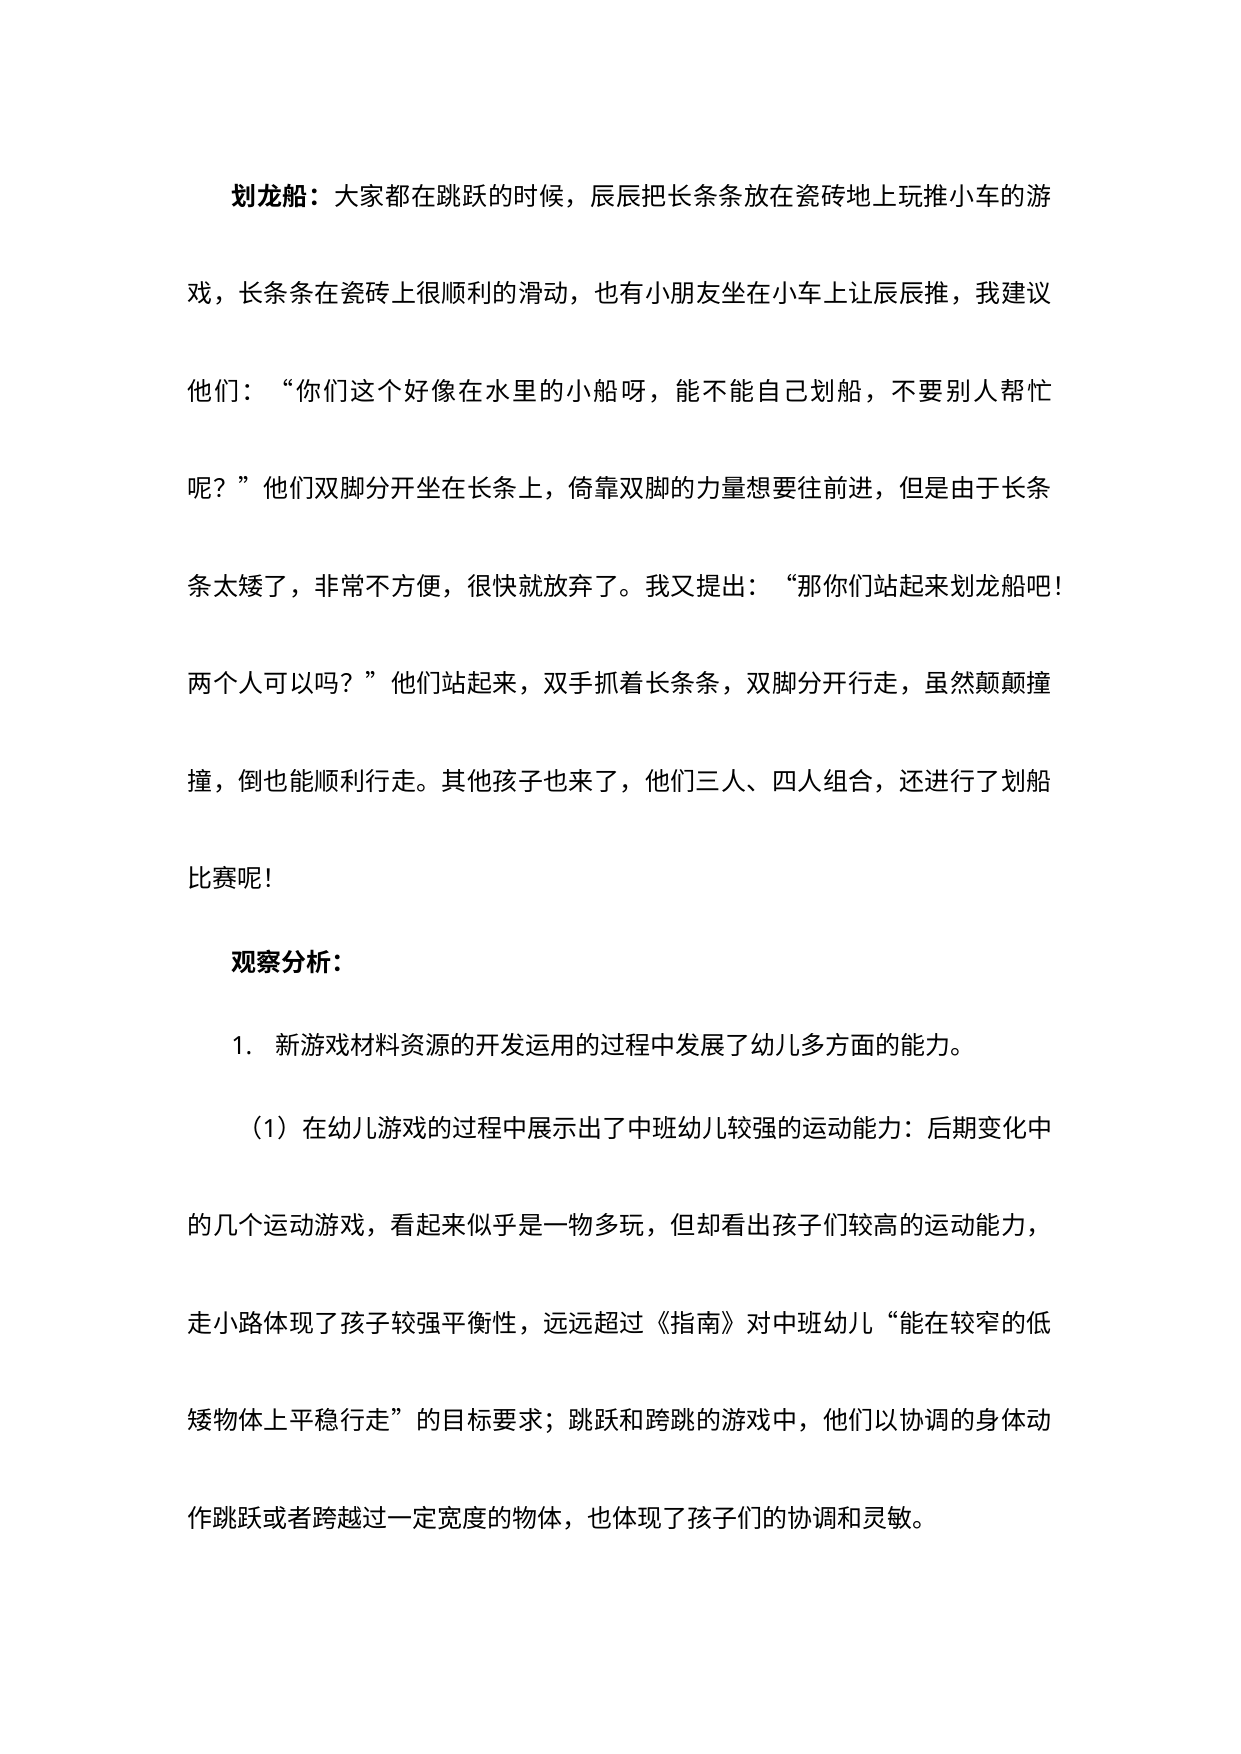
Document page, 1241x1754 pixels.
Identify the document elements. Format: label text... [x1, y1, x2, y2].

text 划龙船：大家都在跳跃的时候，辰辰把长条条放在瓷砖地上玩推小车的游戏，长条条在瓷砖上很顺利的滑动，也有小朋友坐在小车上让辰辰推，我建议他们：“你们这个好像在水里的小船呀，能不能自己划船，不要别人帮忙呢？”他们双脚分开坐在长条上，倚靠双脚的力量想要往前进，但是由于长条条太矮了，非常不方便，很快就放弃了。我又提出：“那你们站起来划龙船吧！两个人可以吗？”他们站起来，双手抓着长条条，双脚分开行走，虽然颠颠撞撞，倒也能顺利行走。其他孩子也来了，他们三人、四人组合，还进行了划船比赛呢！ [187, 162, 1053, 909]
list 新游戏材料资源的开发运用的过程中发展了幼儿多方面的能力。 [231, 1011, 1053, 1076]
text 观察分析： [187, 928, 1053, 993]
text （1）在幼儿游戏的过程中展示出了中班幼儿较强的运动能力：后期变化中的几个运动游戏，看起来似乎是一物多玩，但却看出孩子们较高的运动能力，走小路体现了孩子较强平衡性，远远超过《指南》对中班幼儿“能在较窄的低矮物体上平稳行走”的目标要求；跳跃和跨跳的游戏中，他们以协调的身体动作跳跃或者跨越过一定宽度的物体，也体现了孩子们的协调和灵敏。 [187, 1094, 1053, 1549]
